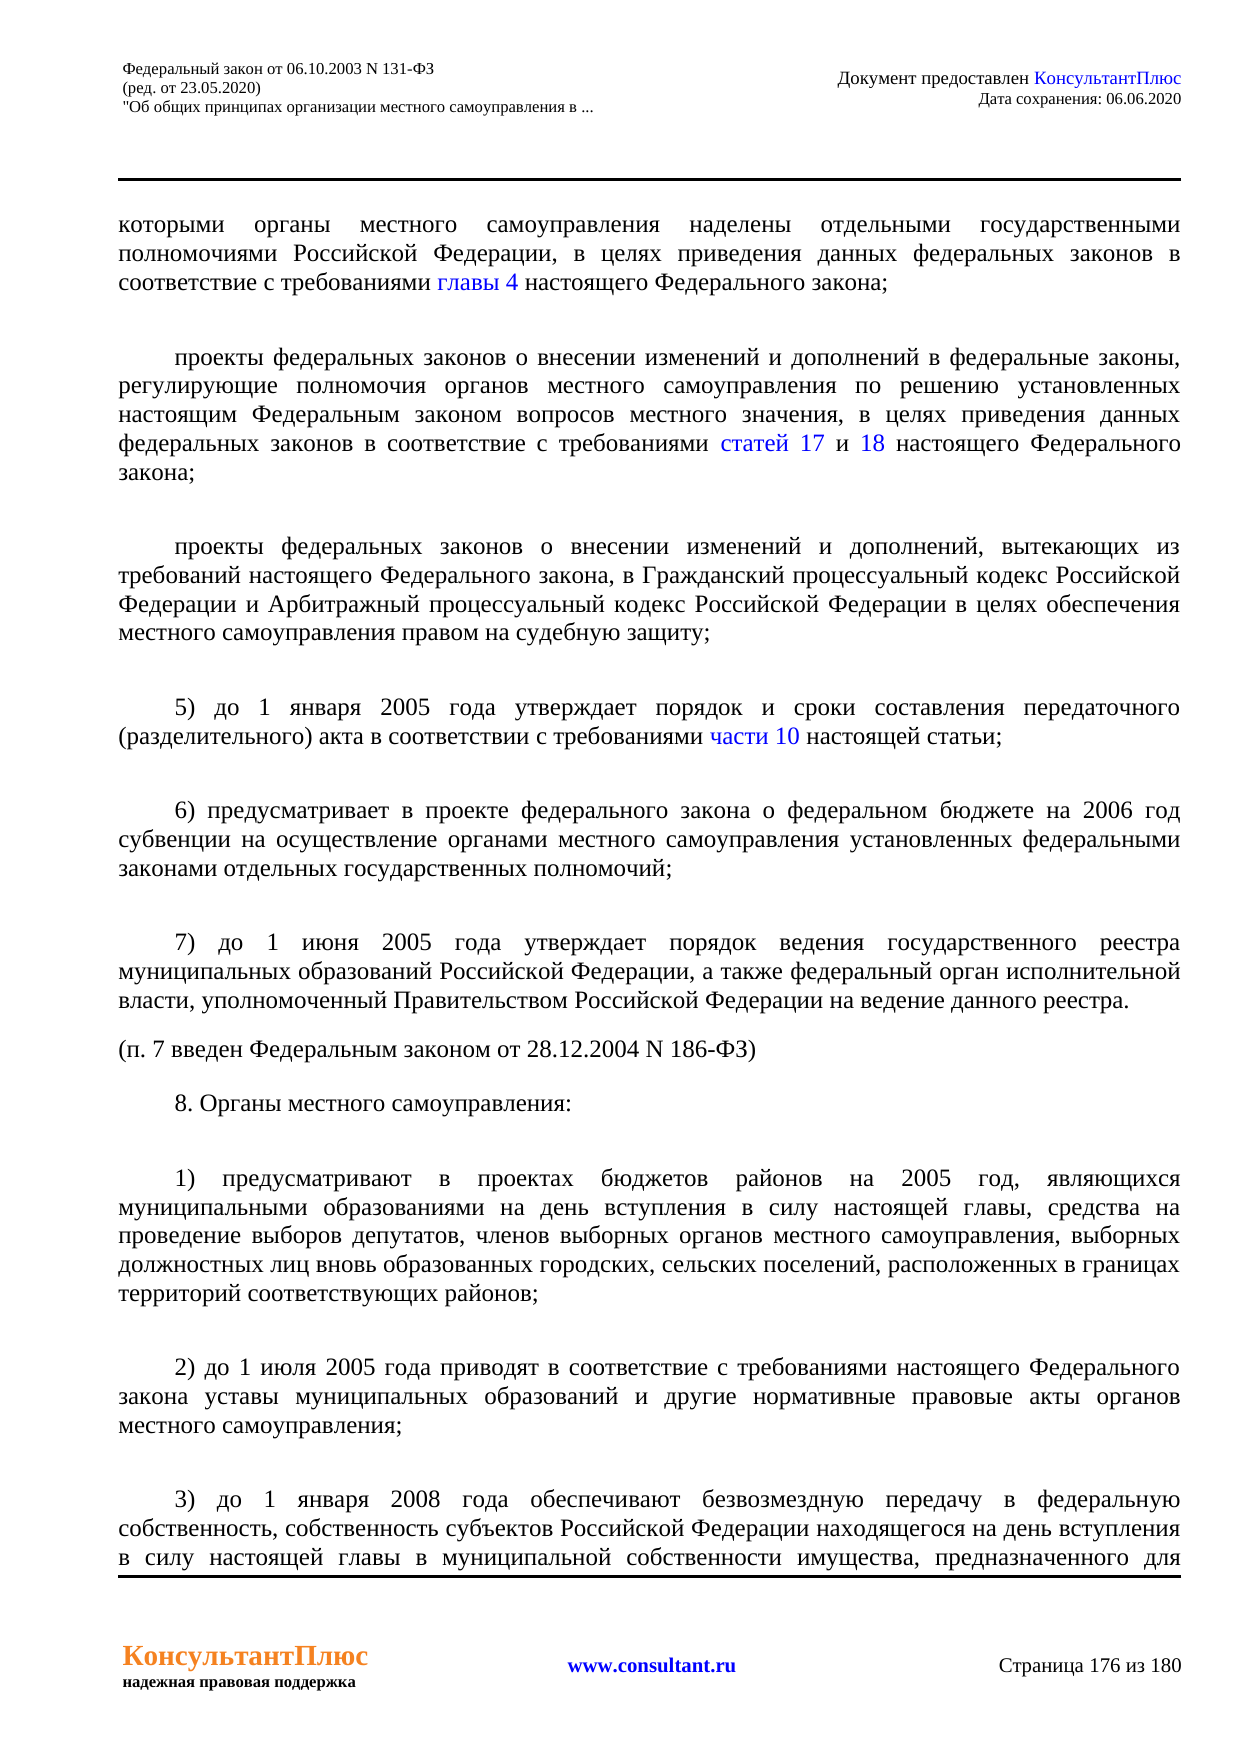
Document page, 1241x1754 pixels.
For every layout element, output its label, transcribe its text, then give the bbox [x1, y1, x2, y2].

text 2) до 1 июля 2005 года приводят в соответствие с требованиями настоящего Федерального закона уставы муниципальных образований и другие нормативные правовые акты органов местного самоуправления; [118, 1352, 1181, 1439]
text 7) до 1 июня 2005 года утверждает порядок ведения государственного реестра муниципальных образований Российской Федерации, а также федеральный орган исполнительной власти, уполномоченный Правительством Российской Федерации на ведение данного реестра. [118, 927, 1181, 1014]
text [118, 1484, 1181, 1571]
text 5) до 1 января 2005 года утверждает порядок и сроки составления передаточного (разделительного) акта в соответствии с требованиями части 10 настоящей статьи; [118, 692, 1181, 749]
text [118, 209, 1181, 296]
text проекты федеральных законов о внесении изменений и дополнений, вытекающих из требований настоящего Федерального закона, в Гражданский процессуальный кодекс Российской Федерации и Арбитражный процессуальный кодекс Российской Федерации в целях обеспечения местного самоуправления правом на судебную защиту; [118, 531, 1181, 646]
text 1) предусматривают в проектах бюджетов районов на 2005 год, являющихся муниципальными образованиями на день вступления в силу настоящей главы, средства на проведение выборов депутатов, членов выборных органов местного самоуправления, выборных должностных лиц вновь образованных городских, сельских поселений, расположенных в границах территорий соответствующих районов; [118, 1163, 1181, 1307]
text (п. 7 введен Федеральным законом от 28.12.2004 N 186-ФЗ) [118, 1034, 1181, 1063]
text 6) предусматривает в проекте федерального закона о федеральном бюджете на 2006 год субвенции на осуществление органами местного самоуправления установленных федеральными законами отдельных государственных полномочий; [118, 795, 1181, 882]
text 8. Органы местного самоуправления: [118, 1088, 1181, 1117]
text проекты федеральных законов о внесении изменений и дополнений в федеральные законы, регулирующие полномочия органов местного самоуправления по решению установленных настоящим Федеральным законом вопросов местного значения, в целях приведения данных федеральных законов в соответствие с требованиями статей 17 и 18 настоящего Федерального закона; [118, 342, 1181, 485]
